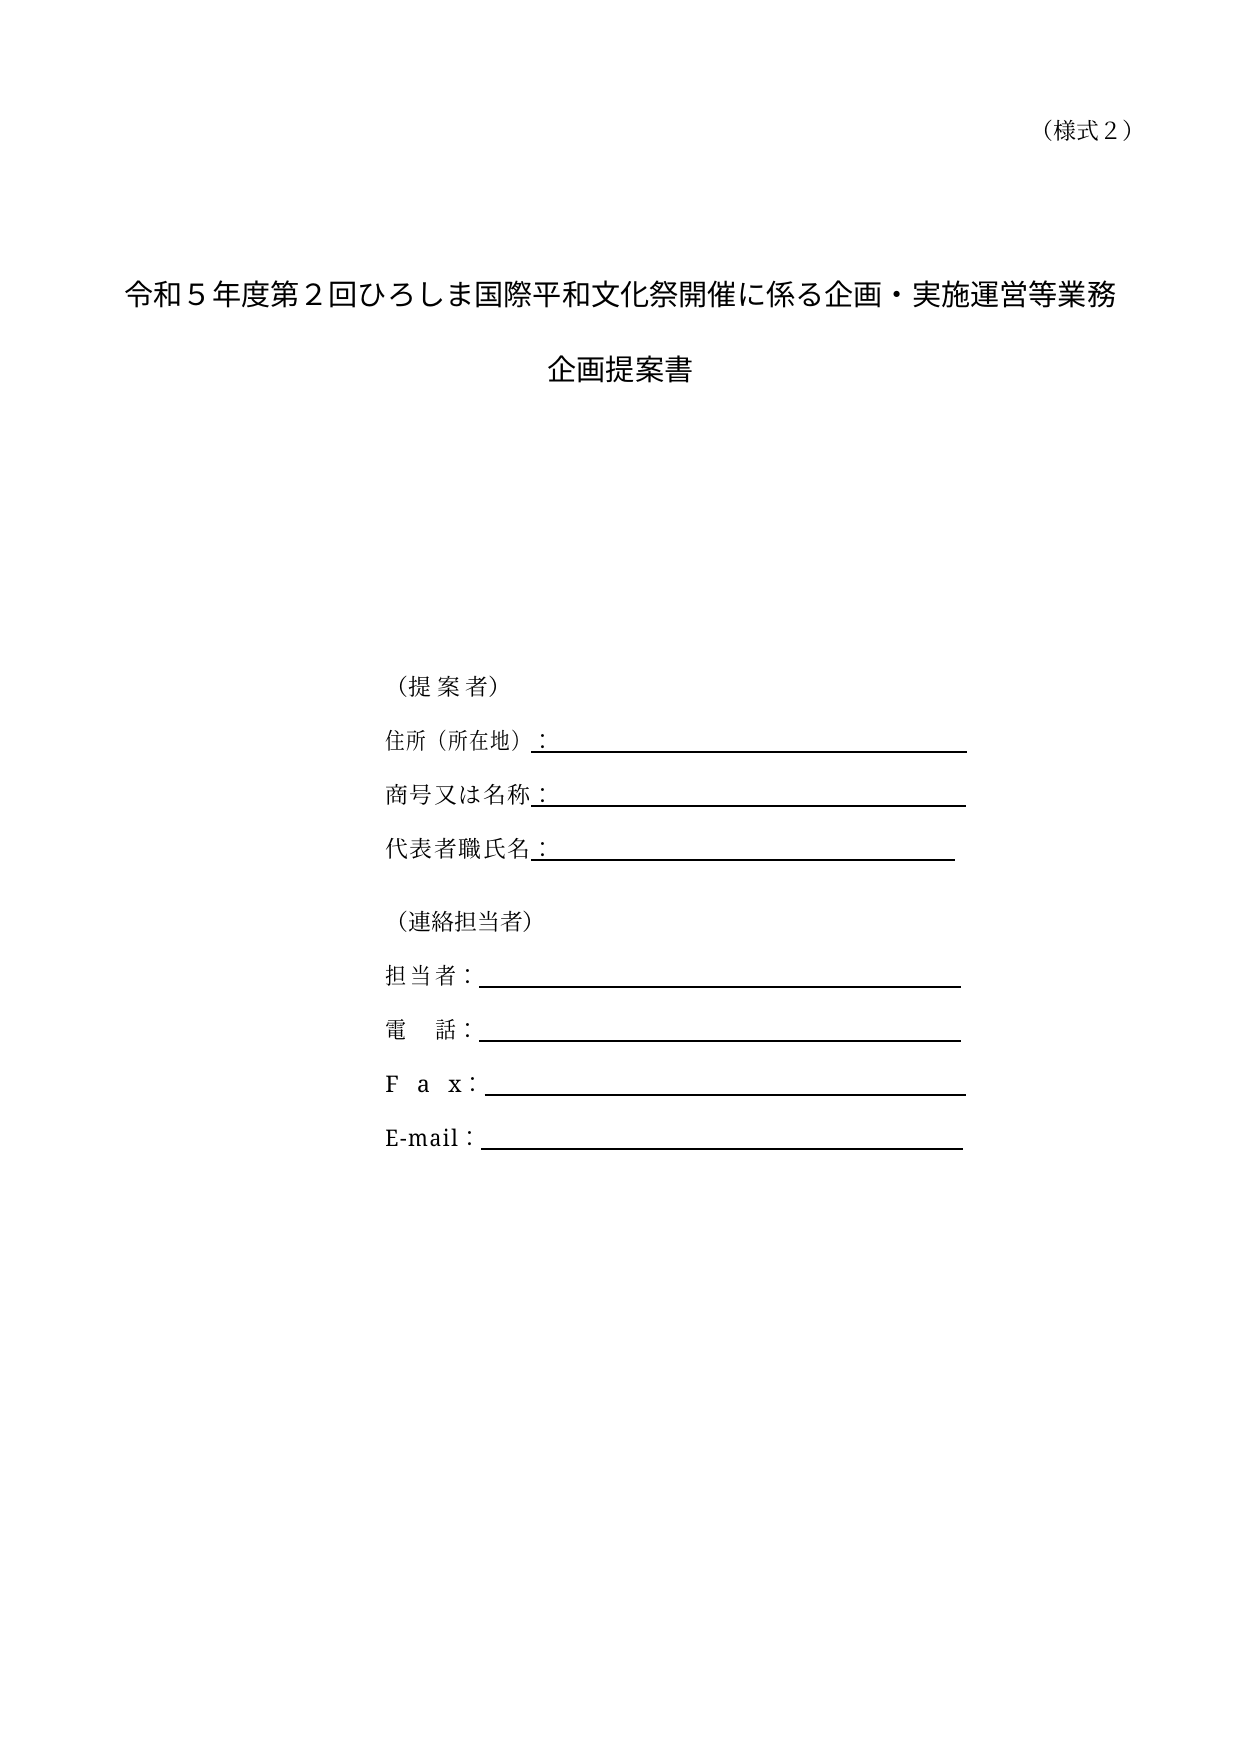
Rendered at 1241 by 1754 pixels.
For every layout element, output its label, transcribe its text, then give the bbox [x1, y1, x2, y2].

text （提 案 者） [385, 667, 1128, 705]
text E-mail： [385, 1118, 1128, 1155]
text 電 話： [385, 1010, 1128, 1047]
text 令和５年度第２回ひろしま国際平和文化祭開催に係る企画・実施運営等業務 [112, 255, 1128, 330]
text 担当者： [385, 956, 1128, 993]
text 代表者職氏名： [385, 829, 1128, 867]
text （連絡担当者） [385, 902, 1128, 939]
text 住所（所在地）： [385, 721, 1128, 759]
text Fax： [385, 1064, 1128, 1101]
text 商号又は名称： [385, 775, 1128, 813]
text 企画提案書 [112, 330, 1128, 405]
